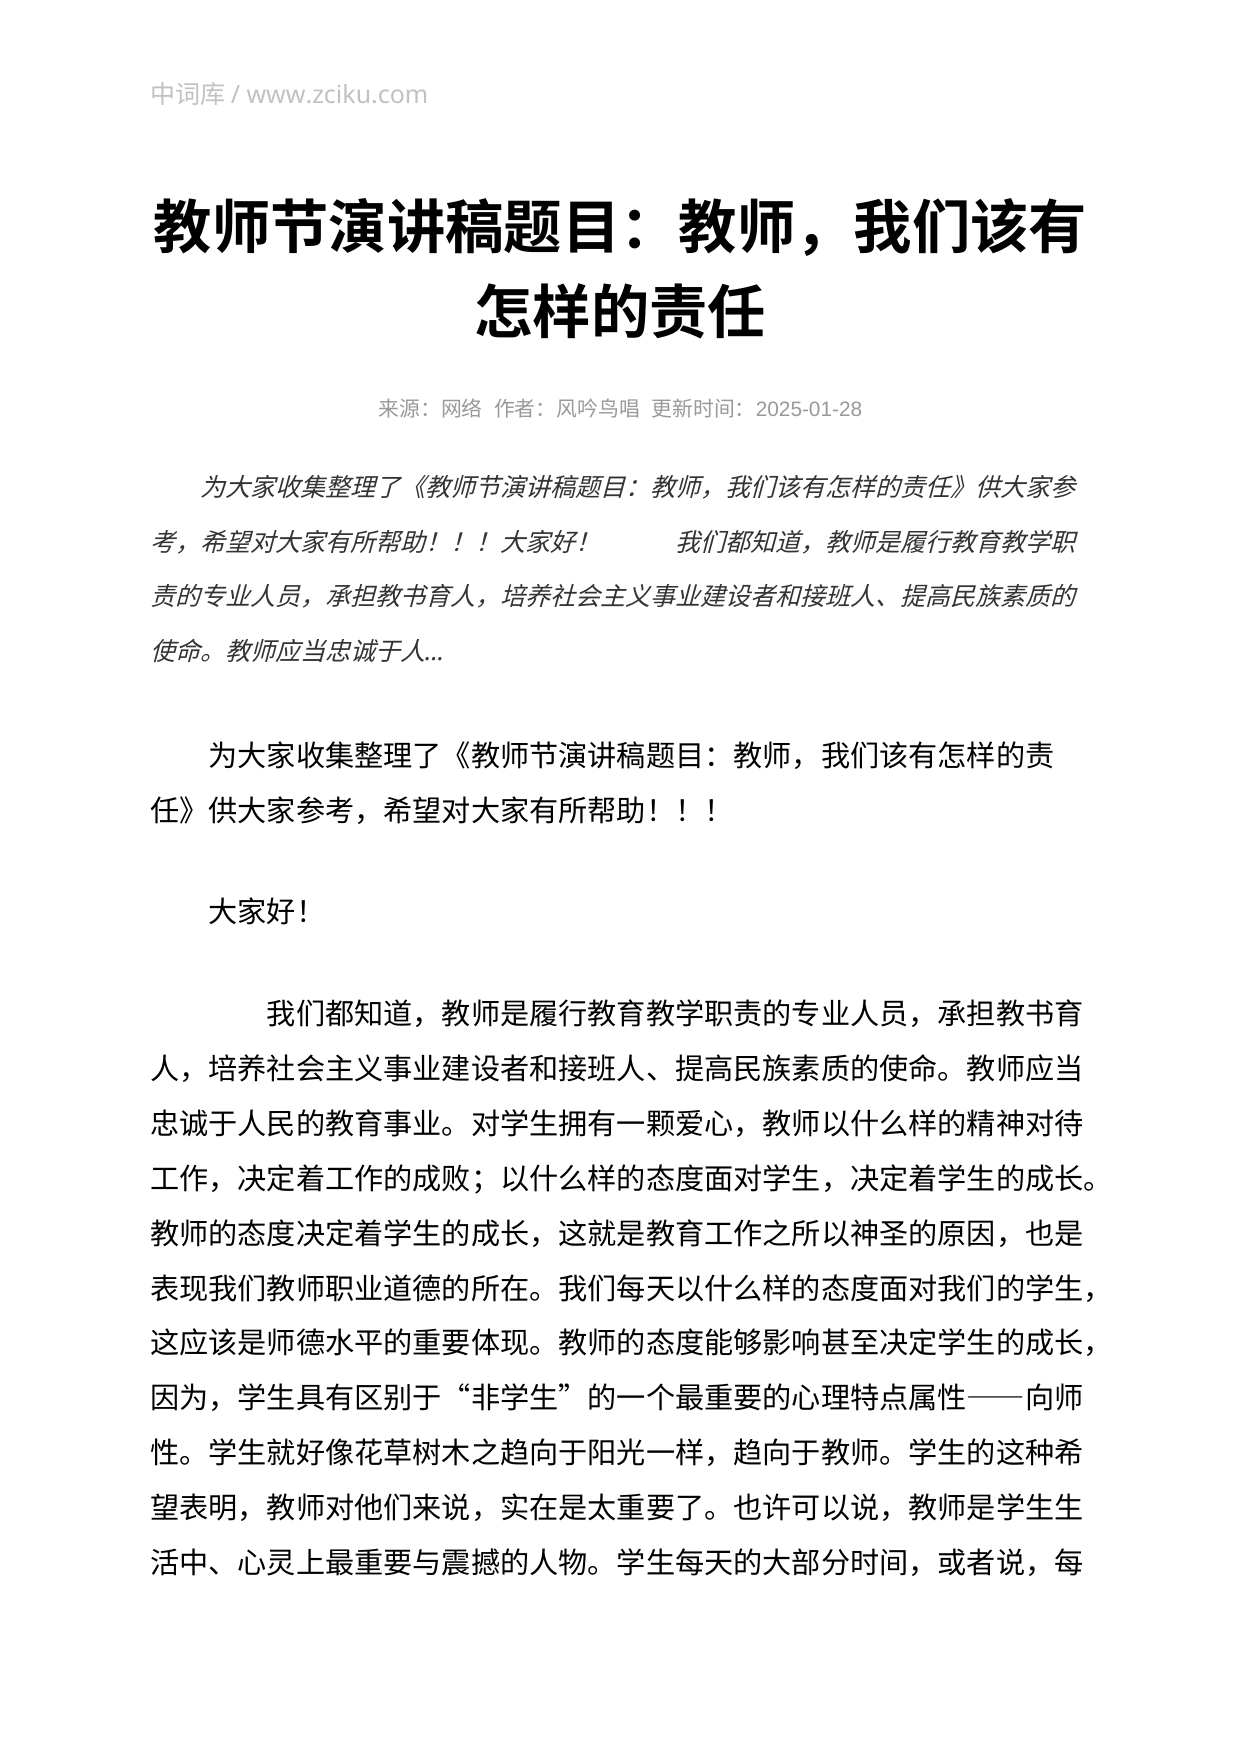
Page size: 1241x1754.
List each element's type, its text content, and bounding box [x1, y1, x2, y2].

text 为大家收集整理了《教师节演讲稿题目：教师，我们该有怎样的责任》供大家参考，希望对大家有所帮助！！！大家好！ 我们都知道，教师是履行教育教学职责的专业人员，承担教书育人，培养社会主义事业建设者和接班人、提高民族素质的使命。教师应当忠诚于人... [150, 468, 1090, 667]
subtitle 教师节演讲稿题目：教师，我们该有怎样的责任 [150, 181, 1090, 350]
text 大家好！ [150, 889, 1090, 931]
text 来源：网络 作者：风吟鸟唱 更新时间：2025-01-28 [150, 397, 1090, 421]
text 为大家收集整理了《教师节演讲稿题目：教师，我们该有怎样的责任》供大家参考，希望对大家有所帮助！！！ [150, 732, 1090, 829]
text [150, 991, 1090, 1582]
